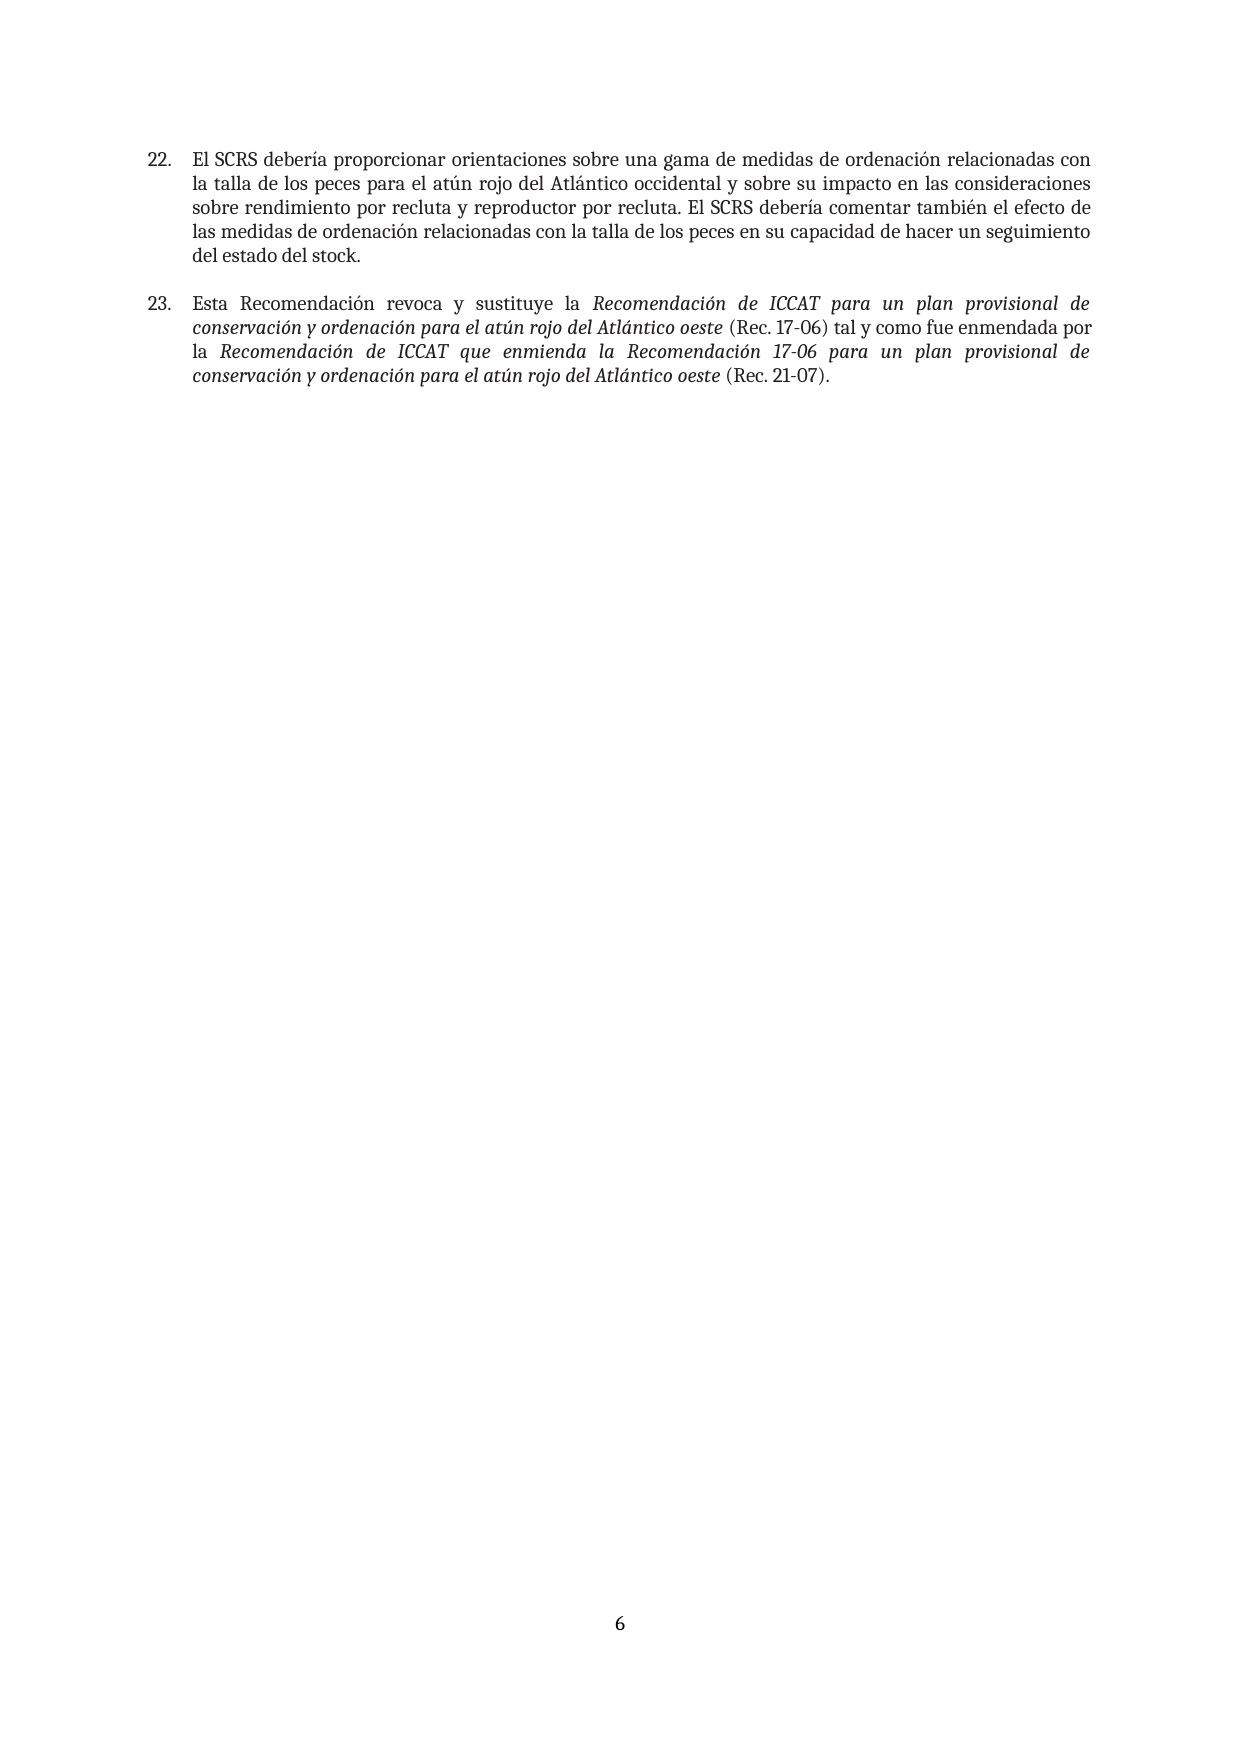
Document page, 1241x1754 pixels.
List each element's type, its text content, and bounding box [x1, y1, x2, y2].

list El SCRS debería proporcionar orientaciones sobre una gama de medidas de ordenación relacionadas con la talla de los peces para el atún rojo del Atlántico occidental y sobre su impacto en las consideraciones sobre rendimiento por recluta y reproductor por recluta. El SCRS debería comentar también el efecto de las medidas de ordenación relacionadas con la talla de los peces en su capacidad de hacer un seguimiento del estado del stock. [148, 148, 1092, 267]
list Esta Recomendación revoca y sustituye la Recomendación de ICCAT para un plan provisional de conservación y ordenación para el atún rojo del Atlántico oeste (Rec. 17-06) tal y como fue enmendada por la Recomendación de ICCAT que enmienda la Recomendación 17-06 para un plan provisional de conservación y ordenación para el atún rojo del Atlántico oeste (Rec. 21-07). [148, 291, 1092, 387]
